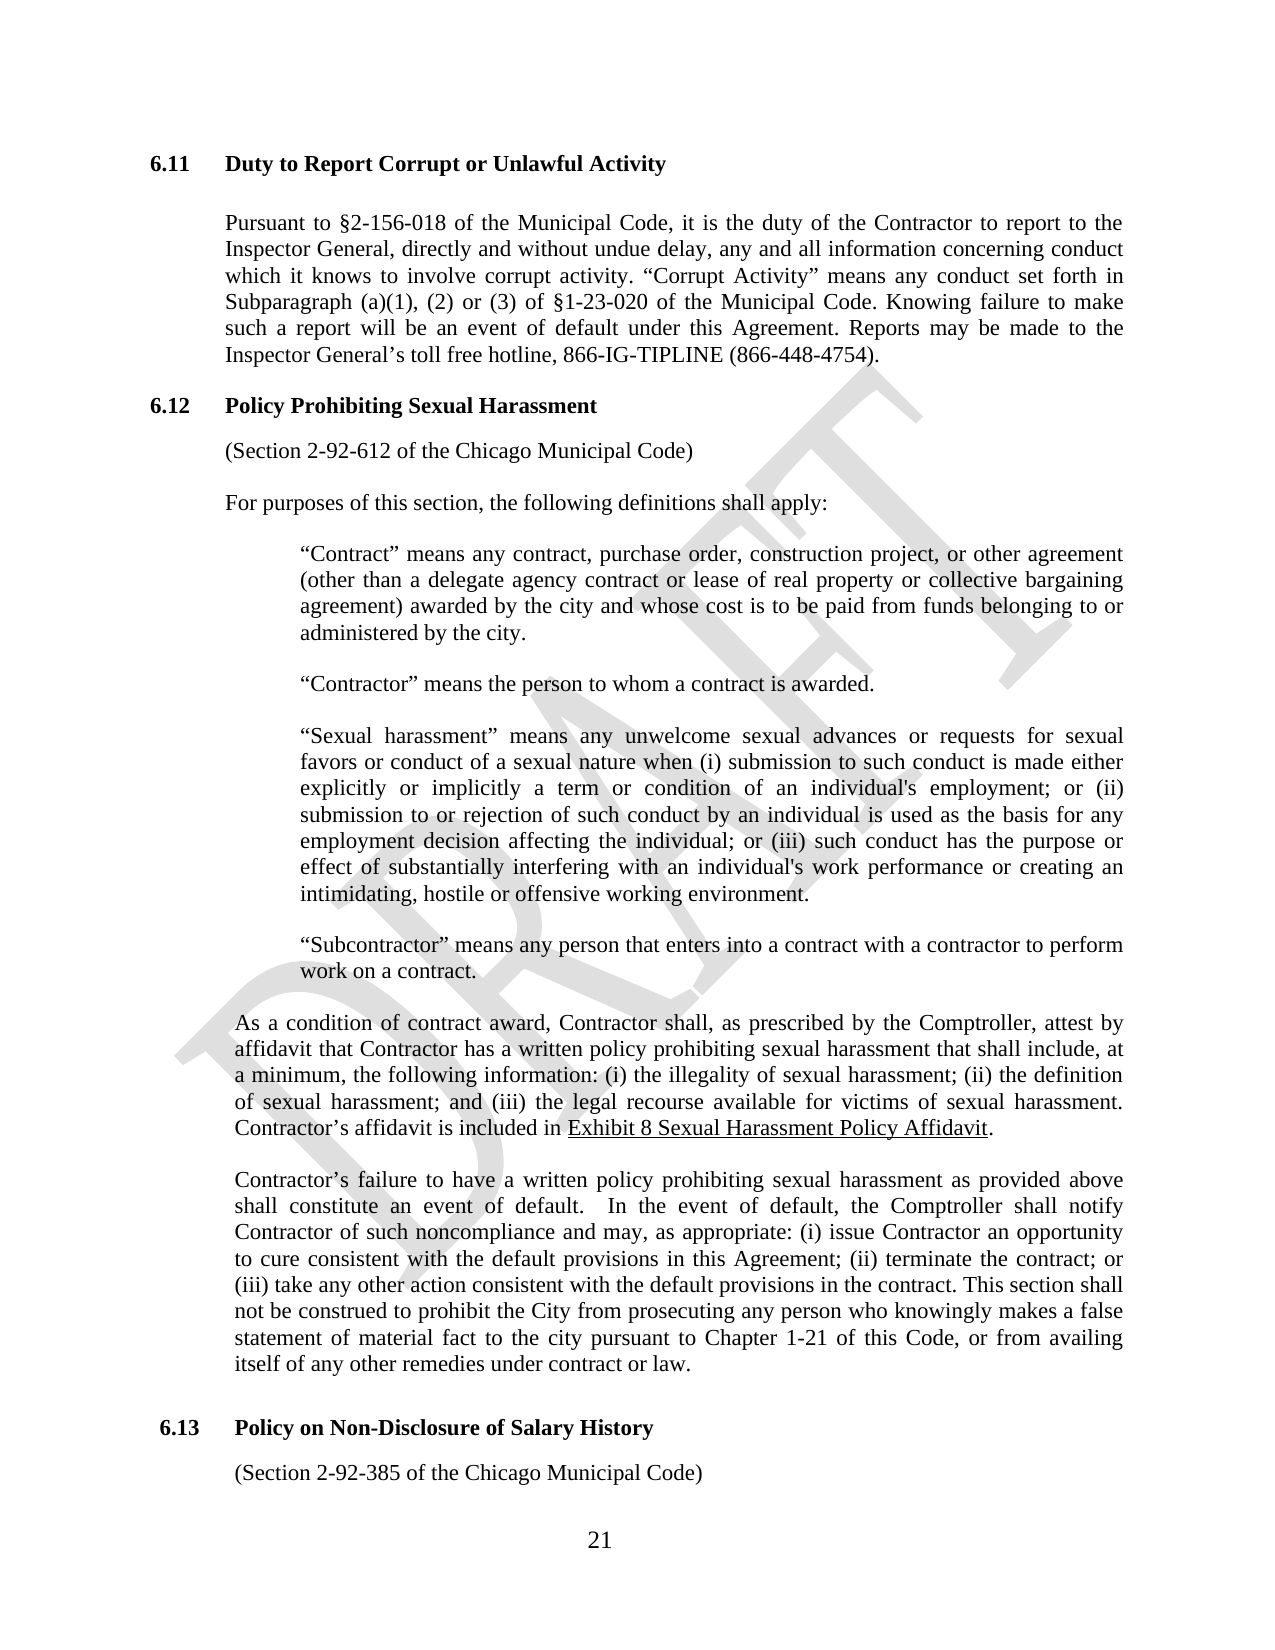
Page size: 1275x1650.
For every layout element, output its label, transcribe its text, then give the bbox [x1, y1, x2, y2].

text “Contract” means any contract, purchase order, construction project, or other agreement (other than a delegate agency contract or lease of real property or collective bargaining agreement) awarded by the city and whose cost is to be paid from funds belonging to or administered by the city. [300, 540, 1125, 645]
subtitle 6.13 Policy on Non-Disclosure of Salary History [159, 1414, 1125, 1440]
text As a condition of contract award, Contractor shall, as prescribed by the Comptroller, attest by affidavit that Contractor has a written policy prohibiting sexual harassment that shall include, at a minimum, the following information: (i) the illegality of sexual harassment; (ii) the definition of sexual harassment; and (iii) the legal recourse available for victims of sexual harassment. Contractor’s affidavit is included in Exhibit 8 Sexual Harassment Policy Affidavit. [234, 1009, 1125, 1141]
subtitle 6.12 Policy Prohibiting Sexual Harassment [150, 392, 1125, 418]
text Contractor’s failure to have a written policy prohibiting sexual harassment as provided above shall constitute an event of default. In the event of default, the Comptroller shall notify Contractor of such noncompliance and may, as appropriate: (i) issue Contractor an opportunity to cure consistent with the default provisions in this Agreement; (ii) terminate the contract; or (iii) take any other action consistent with the default provisions in the contract. This section shall not be construed to prohibit the City from prosecuting any person who knowingly makes a false statement of material fact to the city pursuant to Chapter 1-21 of this Code, or from availing itself of any other remedies under contract or law. [234, 1166, 1125, 1376]
subtitle 6.11 Duty to Report Corrupt or Unlawful Activity [150, 150, 1125, 176]
text For purposes of this section, the following definitions shall apply: [225, 488, 1125, 515]
text (Section 2-92-612 of the Chicago Municipal Code) [225, 437, 1125, 463]
text “Subcontractor” means any person that enters into a contract with a contractor to perform work on a contract. [300, 931, 1125, 984]
text (Section 2-92-385 of the Chicago Municipal Code) [234, 1459, 1125, 1485]
text “Sexual harassment” means any unwelcome sexual advances or requests for sexual favors or conduct of a sexual nature when (i) submission to such conduct is made either explicitly or implicitly a term or condition of an individual's employment; or (ii) submission to or rejection of such conduct by an individual is used as the basis for any employment decision affecting the individual; or (iii) such conduct has the purpose or effect of substantially interfering with an individual's work performance or creating an intimidating, hostile or offensive working environment. [300, 722, 1125, 906]
text Pursuant to §2-156-018 of the Municipal Code, it is the duty of the Contractor to report to the Inspector General, directly and without undue delay, any and all information concerning conduct which it knows to involve corrupt activity. “Corrupt Activity” means any conduct set forth in Subparagraph (a)(1), (2) or (3) of §1-23-020 of the Municipal Code. Knowing failure to make such a report will be an event of default under this Agreement. Reports may be made to the Inspector General’s toll free hotline, 866-IG-TIPLINE (866-448-4754). [225, 209, 1125, 367]
text “Contractor” means the person to whom a contract is awarded. [300, 670, 1125, 697]
